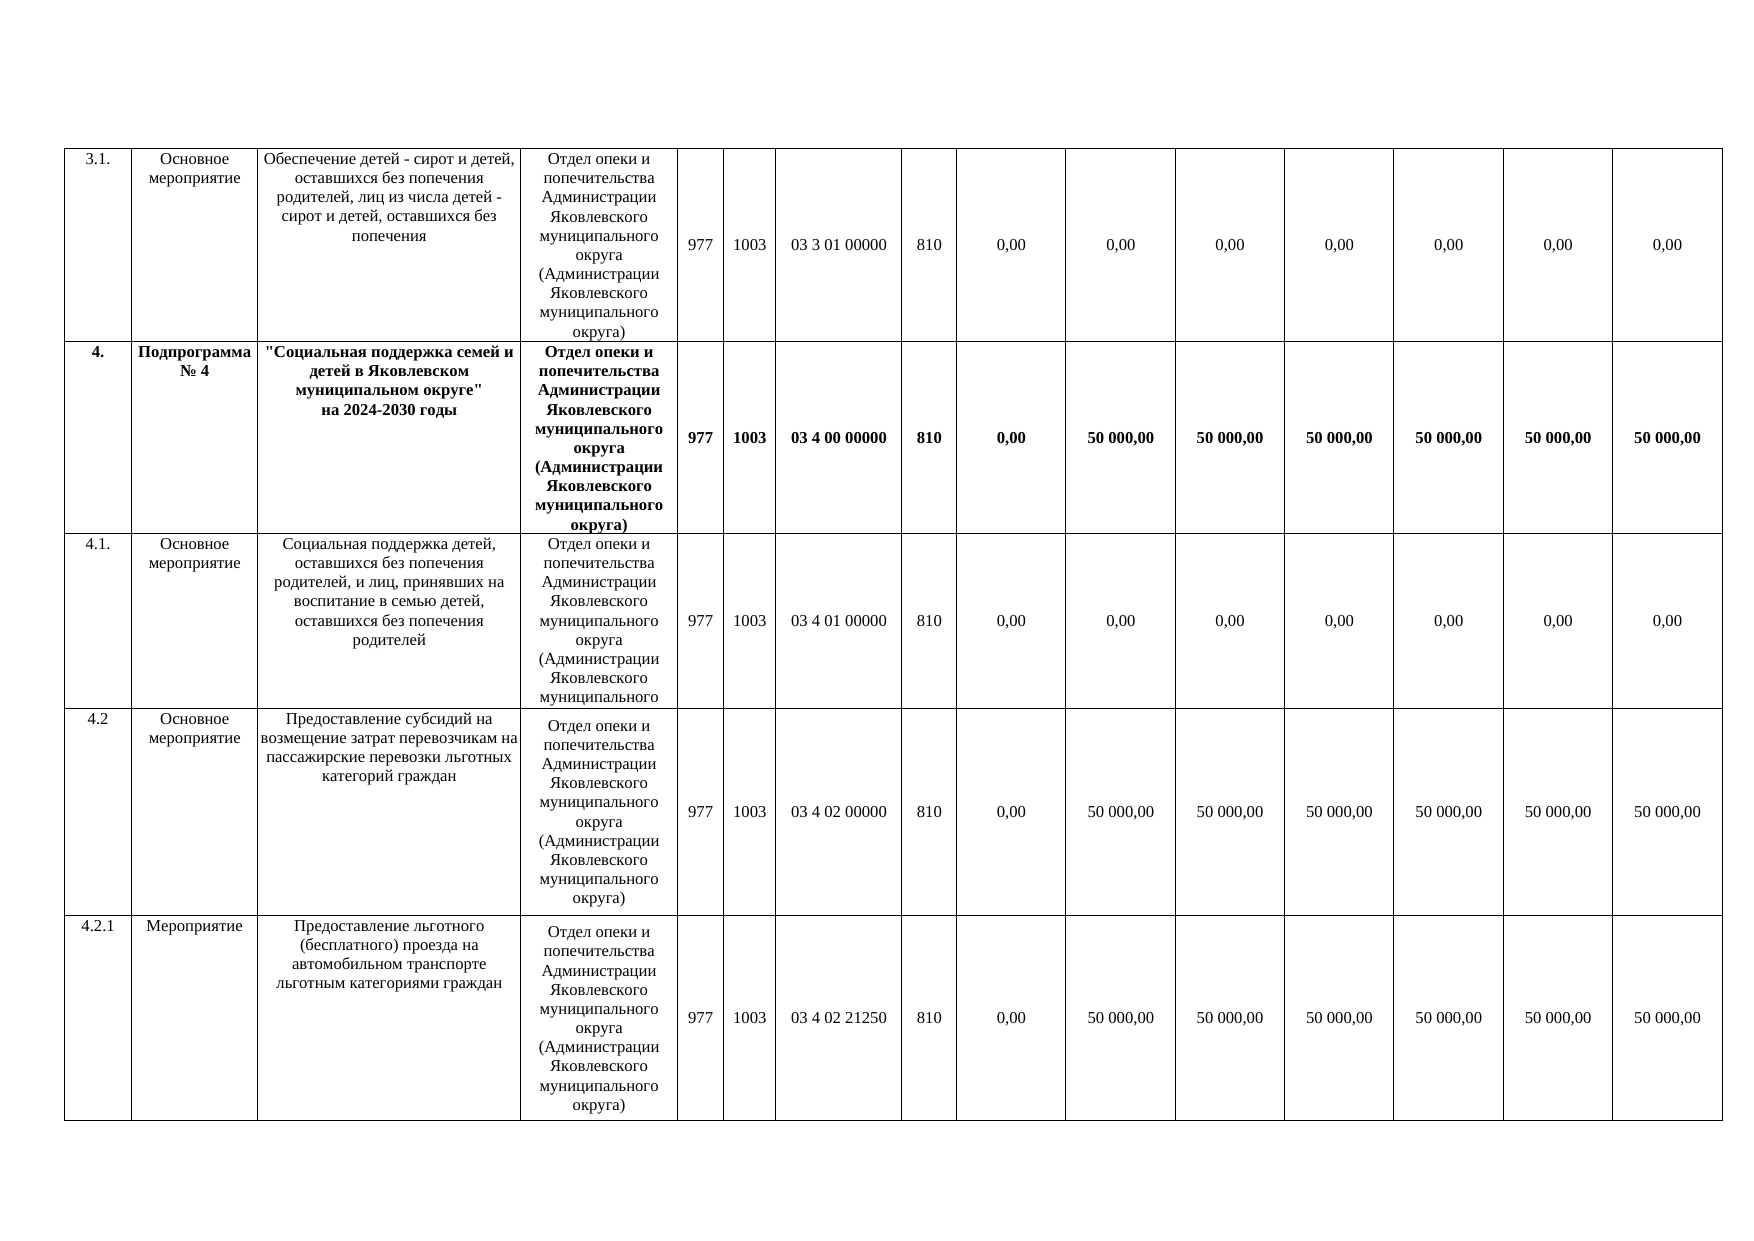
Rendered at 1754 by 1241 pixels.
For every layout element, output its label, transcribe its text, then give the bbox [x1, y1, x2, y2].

table_cell 4.1. [65, 534, 131, 707]
table_cell 03 4 00 00000 [776, 342, 901, 533]
table_cell Социальная поддержка детей, оставшихся без попечения родителей, и лиц, принявших на воспитание в семью детей, оставшихся без попечения родителей [258, 534, 520, 707]
table_cell "Социальная поддержка семей и детей в Яковлевском муниципальном округе" на 2024-2030 годы [258, 342, 520, 533]
table_cell 0,00 [1394, 149, 1503, 341]
table_cell 977 [678, 534, 723, 707]
table_cell 03 3 01 00000 [776, 149, 901, 341]
table_cell 4. [65, 342, 131, 533]
table_cell 50 000,00 [1394, 342, 1503, 533]
table_cell Отдел опеки и попечительства Администрации Яковлевского муниципального округа (Администрации Яковлевского муниципального округа) [521, 916, 677, 1120]
table_cell Отдел опеки и попечительства Администрации Яковлевского муниципального округа (Администрации Яковлевского муниципального округа) [521, 709, 677, 914]
table_cell 50 000,00 [1504, 342, 1612, 533]
table_cell 03 4 01 00000 [776, 534, 901, 707]
table_cell 0,00 [1504, 534, 1612, 707]
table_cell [521, 149, 677, 341]
table_cell 50 000,00 [1285, 342, 1393, 533]
table_cell 1003 [724, 709, 775, 914]
table_cell 4.2 [65, 709, 131, 914]
table_cell 50 000,00 [1613, 709, 1722, 914]
table_cell 0,00 [957, 149, 1065, 341]
table_cell 810 [902, 916, 956, 1120]
table_cell 0,00 [1176, 149, 1284, 341]
table_cell 50 000,00 [1176, 709, 1284, 914]
table_cell 0,00 [957, 916, 1065, 1120]
table_cell 810 [902, 534, 956, 707]
table_cell 0,00 [957, 709, 1065, 914]
table_cell 1003 [724, 534, 775, 707]
table_cell 3.1. [65, 149, 131, 341]
table_cell 0,00 [1613, 534, 1722, 707]
table_cell 0,00 [1066, 149, 1175, 341]
table_cell Отдел опеки и попечительства Администрации Яковлевского муниципального округа (Администрации Яковлевского муниципального округа) [521, 534, 677, 707]
table_cell 810 [902, 342, 956, 533]
table_cell 0,00 [1066, 534, 1175, 707]
table_cell 0,00 [1285, 534, 1393, 707]
table_cell 50 000,00 [1176, 342, 1284, 533]
table_cell 1003 [724, 916, 775, 1120]
table_cell 03 4 02 00000 [776, 709, 901, 914]
table_cell 50 000,00 [1504, 709, 1612, 914]
table_cell 977 [678, 342, 723, 533]
table_cell 03 4 02 21250 [776, 916, 901, 1120]
table_cell 0,00 [1176, 534, 1284, 707]
table_cell 50 000,00 [1394, 709, 1503, 914]
table_cell Отдел опеки и попечительства Администрации Яковлевского муниципального округа (Администрации Яковлевского муниципального округа) [521, 342, 677, 533]
table_cell 50 000,00 [1504, 916, 1612, 1120]
table_cell Предоставление льготного (бесплатного) проезда на автомобильном транспорте льготным категориями граждан [258, 916, 520, 1120]
table_cell Предоставление субсидий на возмещение затрат перевозчикам на пассажирские перевозки льготных категорий граждан [258, 709, 520, 914]
table_cell 50 000,00 [1285, 916, 1393, 1120]
table_cell 977 [678, 916, 723, 1120]
table_cell 977 [678, 709, 723, 914]
table_cell 0,00 [1394, 534, 1503, 707]
table_cell 0,00 [957, 534, 1065, 707]
table_cell 4.2.1 [65, 916, 131, 1120]
table_cell Подпрограмма № 4 [132, 342, 257, 533]
table_cell 50 000,00 [1066, 916, 1175, 1120]
table_cell 50 000,00 [1066, 709, 1175, 914]
table_cell 50 000,00 [1176, 916, 1284, 1120]
table_cell 1003 [724, 149, 775, 341]
table_cell 0,00 [1613, 149, 1722, 341]
table_cell 0,00 [957, 342, 1065, 533]
table_cell Обеспечение детей - сирот и детей, оставшихся без попечения родителей, лиц из числа детей - сирот и детей, оставшихся без попечения [258, 149, 520, 341]
table_cell 0,00 [1504, 149, 1612, 341]
table_cell Основное мероприятие [132, 149, 257, 341]
table_cell 977 [678, 149, 723, 341]
table_cell 50 000,00 [1066, 342, 1175, 533]
table_cell Мероприятие [132, 916, 257, 1120]
table_cell 1003 [724, 342, 775, 533]
table_cell 810 [902, 709, 956, 914]
table_cell Основное мероприятие [132, 534, 257, 707]
table_cell 50 000,00 [1613, 342, 1722, 533]
table_cell 50 000,00 [1613, 916, 1722, 1120]
table_cell 50 000,00 [1394, 916, 1503, 1120]
table_cell Основное мероприятие [132, 709, 257, 914]
table_cell 810 [902, 149, 956, 341]
table_cell 0,00 [1285, 149, 1393, 341]
table_cell 50 000,00 [1285, 709, 1393, 914]
